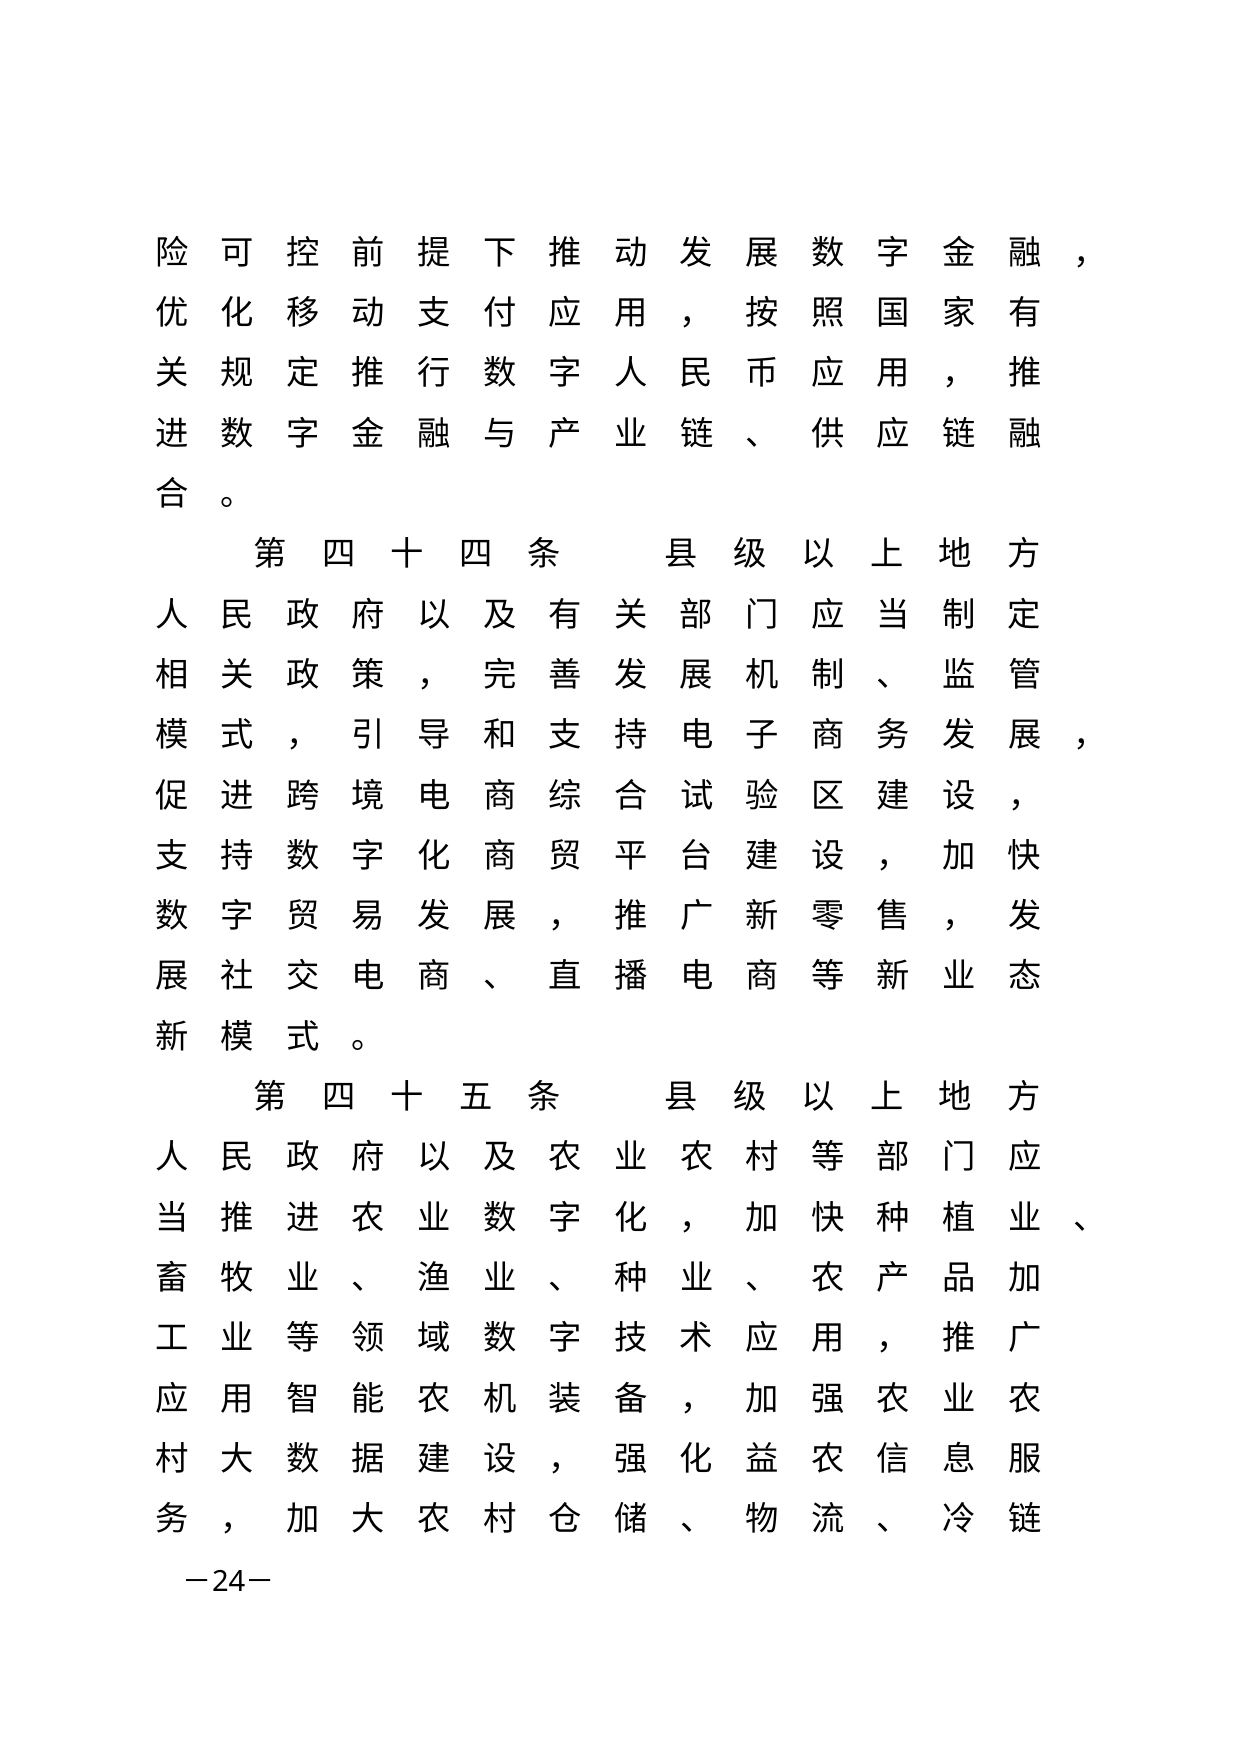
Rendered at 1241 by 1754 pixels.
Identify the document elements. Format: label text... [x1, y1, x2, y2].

text 第四十五条 县级以上地方人民政府以及农业农村等部门应当推进农业数字化，加快种植业、畜牧业、渔业、种业、农产品加工业等领域数字技术应用，推广应用智能农机装备，加强农业农村大数据建设，强化益农信息服务，加大农村仓储、物流、冷链设施建设支持力度，提升农业生产、加工、销售、物流等各环节数字化水平。 [155, 1064, 1073, 1546]
text 第四十四条 县级以上地方人民政府以及有关部门应当制定相关政策，完善发展机制、监管模式，引导和支持电子商务发展，促进跨境电商综合试验区建设，支持数字化商贸平台建设，加快数字贸易发展，推广新零售，发展社交电商、直播电商等新业态新模式。 [155, 521, 1073, 1064]
text 第四十三条 县级以上地方人民政府以及有关部门应当在风险可控前提下推动发展数字金融，优化移动支付应用，按照国家有关规定推行数字人民币应用，推进数字金融与产业链、供应链融合。 [155, 219, 1073, 521]
